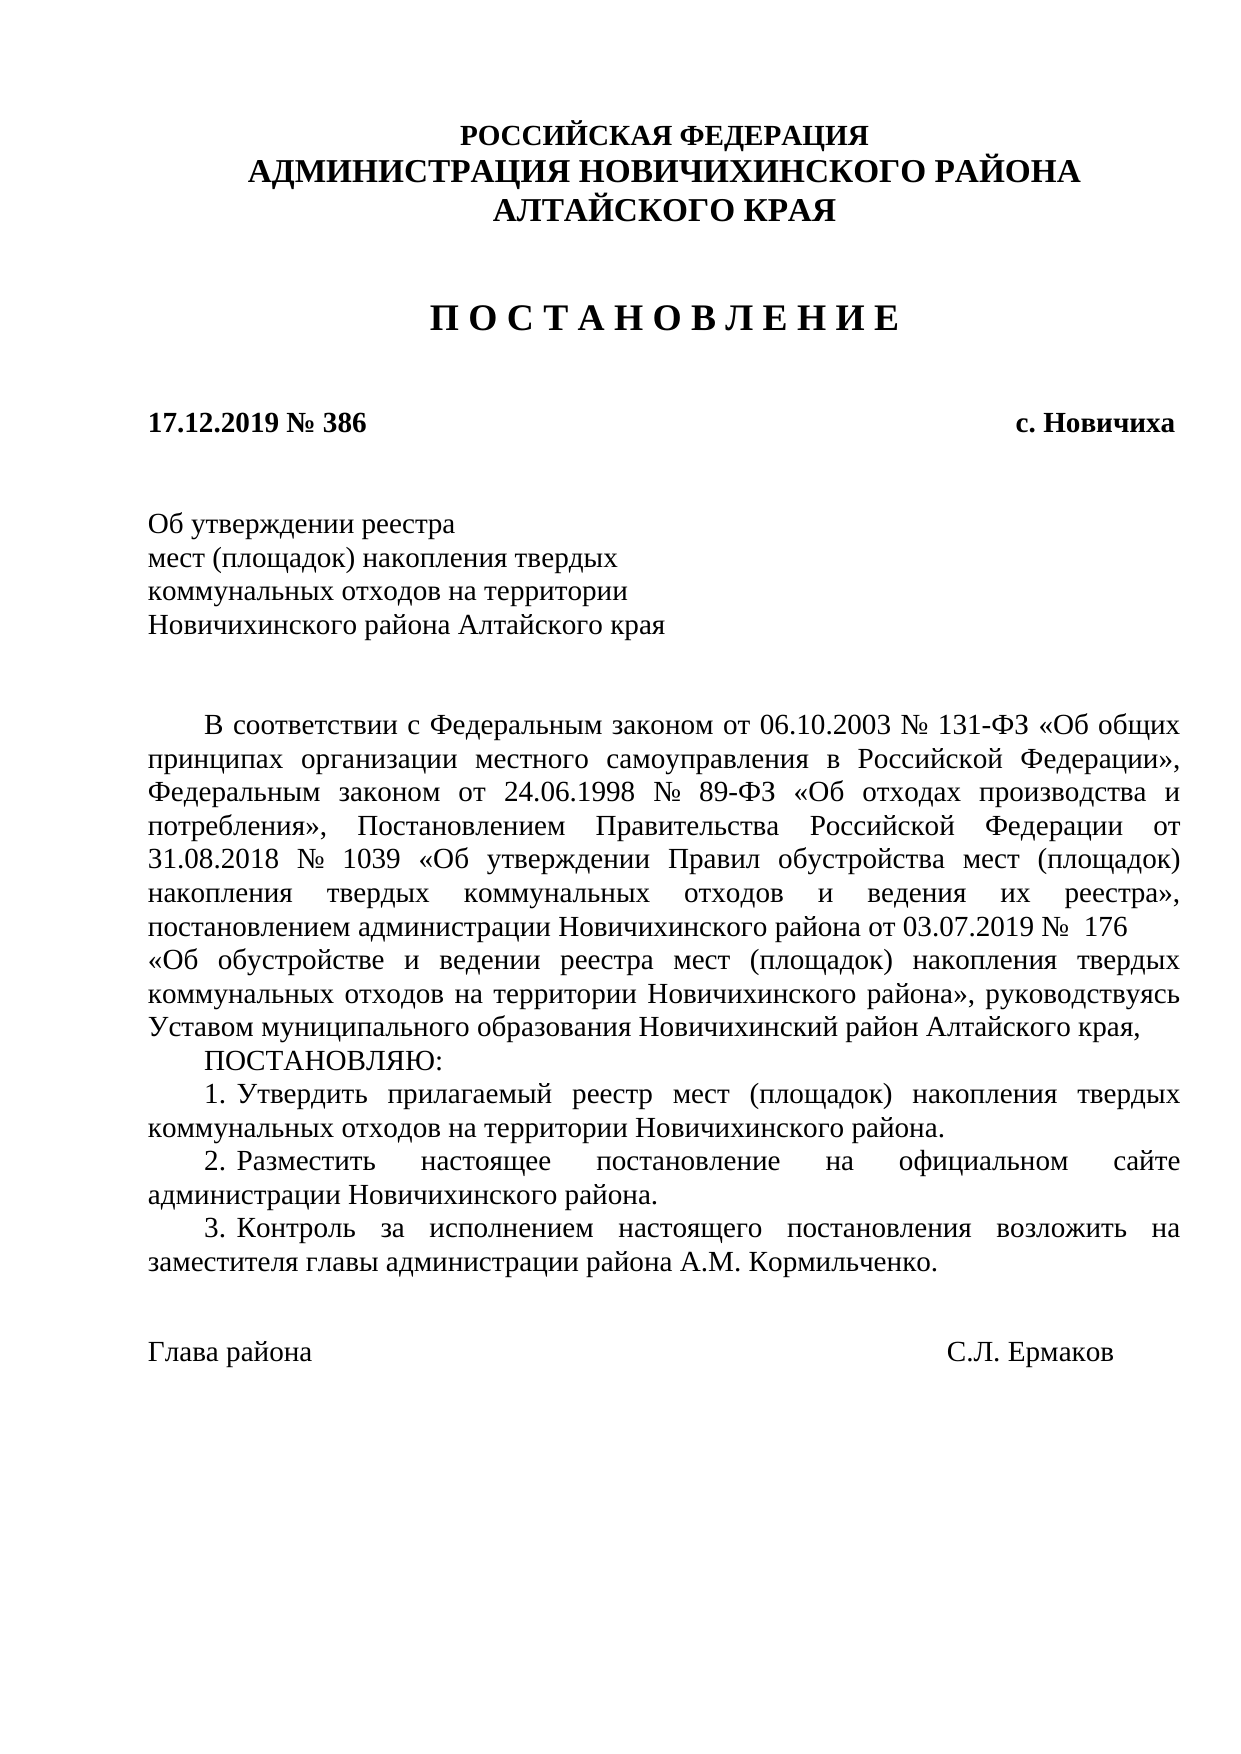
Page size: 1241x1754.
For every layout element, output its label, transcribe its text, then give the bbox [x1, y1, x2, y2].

title Об утверждении реестра [148, 506, 1181, 540]
list Контроль за исполнением настоящего постановления возложить на заместителя главы администрации района А.М. Кормильченко. [148, 1211, 1181, 1278]
list Утвердить прилагаемый реестр мест (площадок) накопления твердых коммунальных отходов на территории Новичихинского района. [148, 1076, 1181, 1143]
list Разместить настоящее постановление на официальном сайте администрации Новичихинского района. [148, 1143, 1181, 1211]
text АЛТАЙСКОГО КРАЯ [148, 190, 1181, 228]
title Новичихинского района Алтайского края [148, 607, 1181, 640]
title мест (площадок) накопления твердых [148, 540, 1181, 573]
text П О С Т А Н О В Л Е Н И Е [148, 295, 1181, 338]
title «Об обустройстве и ведении реестра мест (площадок) накопления твердых коммунальных отходов на территории Новичихинского района», руководствуясь Уставом муниципального образования Новичихинский район Алтайского края, [148, 942, 1181, 1043]
text 17.12.2019 № 386 с. Новичиха [148, 406, 1181, 439]
text АДМИНИСТРАЦИЯ НОВИЧИХИНСКОГО РАЙОНА [148, 152, 1181, 190]
text В соответствии с Федеральным законом от 06.10.2003 № 131-ФЗ «Об общих принципах организации местного самоуправления в Российской Федерации», Федеральным законом от 24.06.1998 № 89-ФЗ «Об отходах производства и потребления», Постановлением Правительства Российской Федерации от 31.08.2018 № 1039 «Об утверждении Правил обустройства мест (площадок) накопления твердых коммунальных отходов и ведения их реестра», постановлением администрации Новичихинского района от 03.07.2019 № 176 [148, 707, 1181, 942]
text ПОСТАНОВЛЯЮ: [148, 1043, 1181, 1076]
text Глава района С.Л. Ермаков [148, 1334, 1181, 1368]
title коммунальных отходов на территории [148, 573, 1181, 607]
title РОССИЙСКАЯ ФЕДЕРАЦИЯ [148, 118, 1181, 152]
